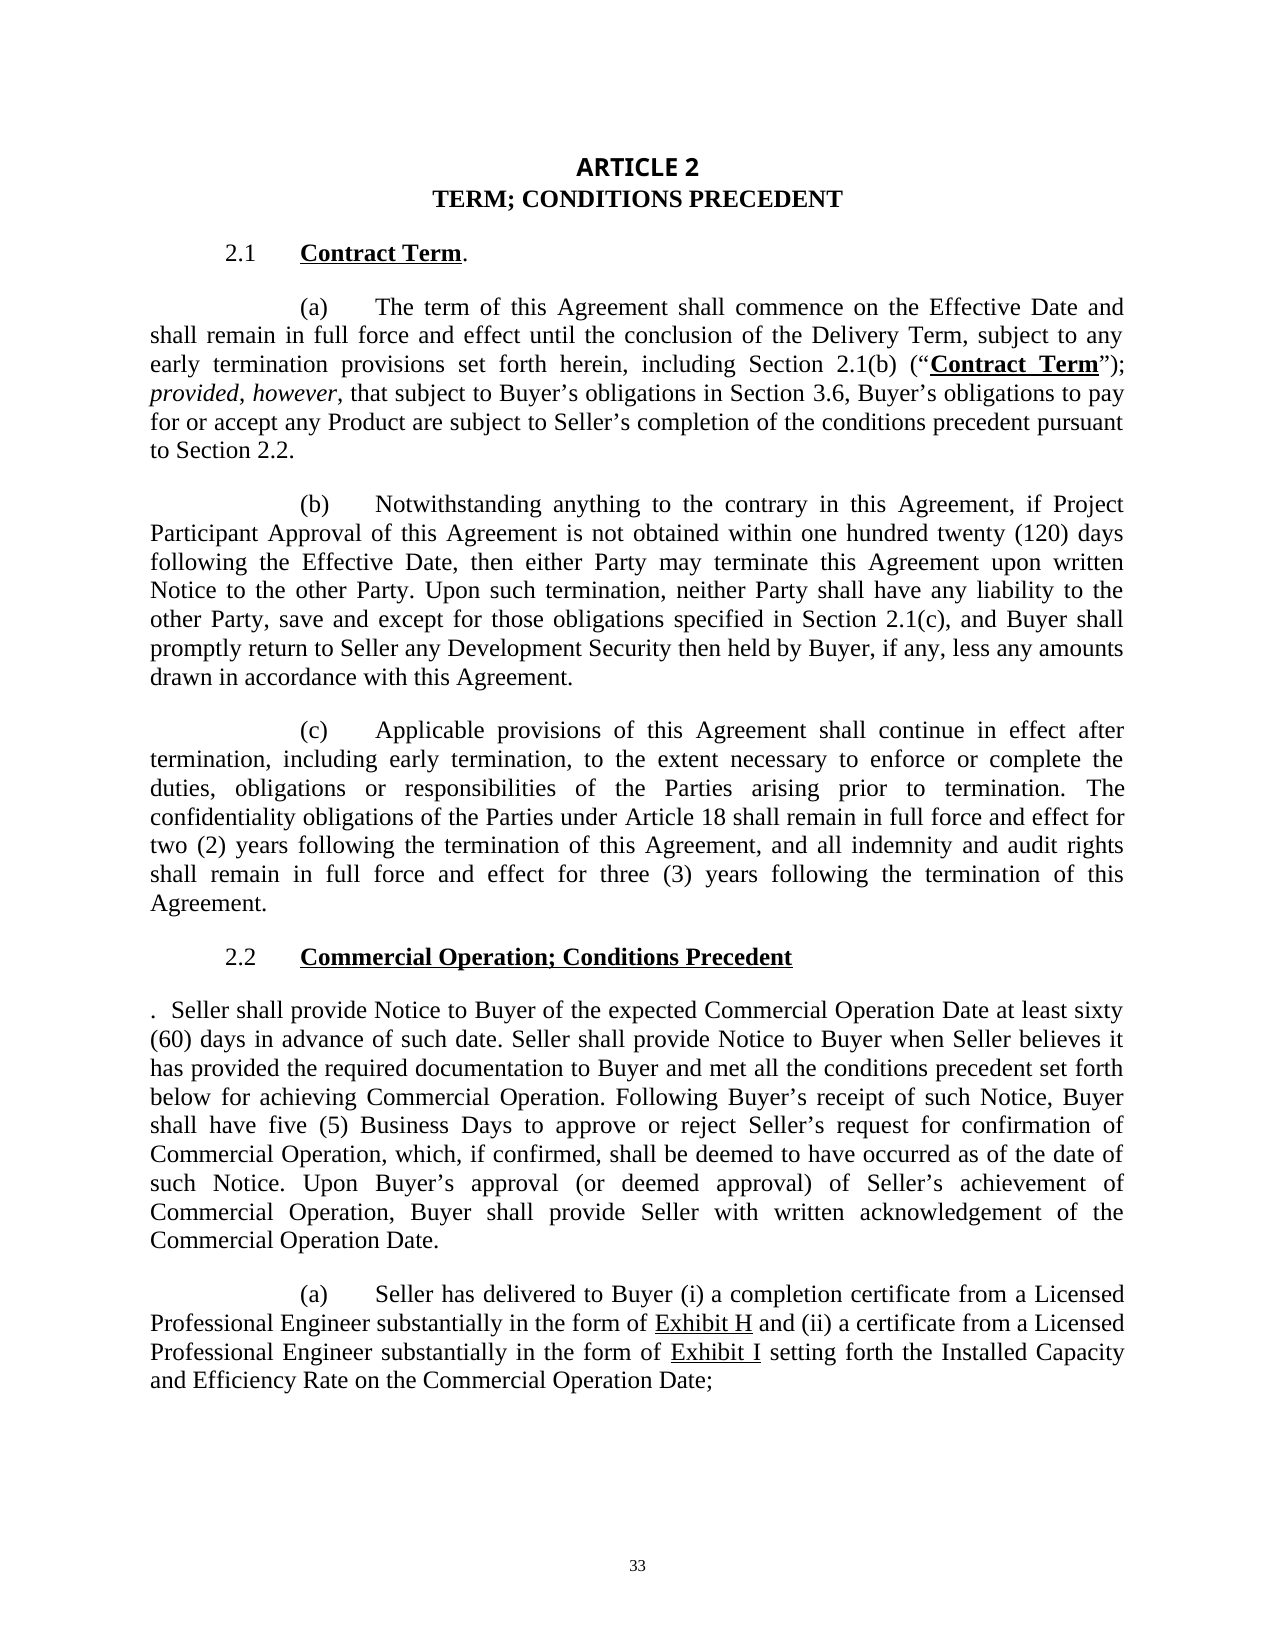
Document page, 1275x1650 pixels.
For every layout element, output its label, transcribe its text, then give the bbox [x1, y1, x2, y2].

list Applicable provisions of this Agreement shall continue in effect after termination, including early termination, to the extent necessary to enforce or complete the duties, obligations or responsibilities of the Parties arising prior to termination. The confidentiality obligations of the Parties under Article 18 shall remain in full force and effect for two (2) years following the termination of this Agreement, and all indemnity and audit rights shall remain in full force and effect for three (3) years following the termination of this Agreement. [150, 715, 1125, 917]
subtitle Commercial Operation; Conditions Precedent [150, 942, 1125, 970]
subtitle . Seller shall provide Notice to Buyer of the expected Commercial Operation Date at least sixty (60) days in advance of such date. Seller shall provide Notice to Buyer when Seller believes it has provided the required documentation to Buyer and met all the conditions precedent set forth below for achieving Commercial Operation. Following Buyer’s receipt of such Notice, Buyer shall have five (5) Business Days to approve or reject Seller’s request for confirmation of Commercial Operation, which, if confirmed, shall be deemed to have occurred as of the date of such Notice. Upon Buyer’s approval (or deemed approval) of Seller’s achievement of Commercial Operation, Buyer shall provide Seller with written acknowledgement of the Commercial Operation Date. [150, 995, 1125, 1254]
list Notwithstanding anything to the contrary in this Agreement, if Project Participant Approval of this Agreement is not obtained within one hundred twenty (120) days following the Effective Date, then either Party may terminate this Agreement upon written Notice to the other Party. Upon such termination, neither Party shall have any liability to the other Party, save and except for those obligations specified in Section 2.1(c), and Buyer shall promptly return to Seller any Development Security then held by Buyer, if any, less any amounts drawn in accordance with this Agreement. [150, 489, 1125, 690]
subtitle Contract Term. [150, 238, 1125, 267]
list Seller has delivered to Buyer (i) a completion certificate from a Licensed Professional Engineer substantially in the form of Exhibit H and (ii) a certificate from a Licensed Professional Engineer substantially in the form of Exhibit I setting forth the Installed Capacity and Efficiency Rate on the Commercial Operation Date; [150, 1279, 1125, 1394]
subtitle TERM; CONDITIONS PRECEDENT [150, 150, 1125, 213]
list The term of this Agreement shall commence on the Effective Date and shall remain in full force and effect until the conclusion of the Delivery Term, subject to any early termination provisions set forth herein, including Section 2.1(b) (“Contract Term”); provided, however, that subject to Buyer’s obligations in Section 3.6, Buyer’s obligations to pay for or accept any Product are subject to Seller’s completion of the conditions precedent pursuant to Section 2.2. [150, 292, 1125, 464]
